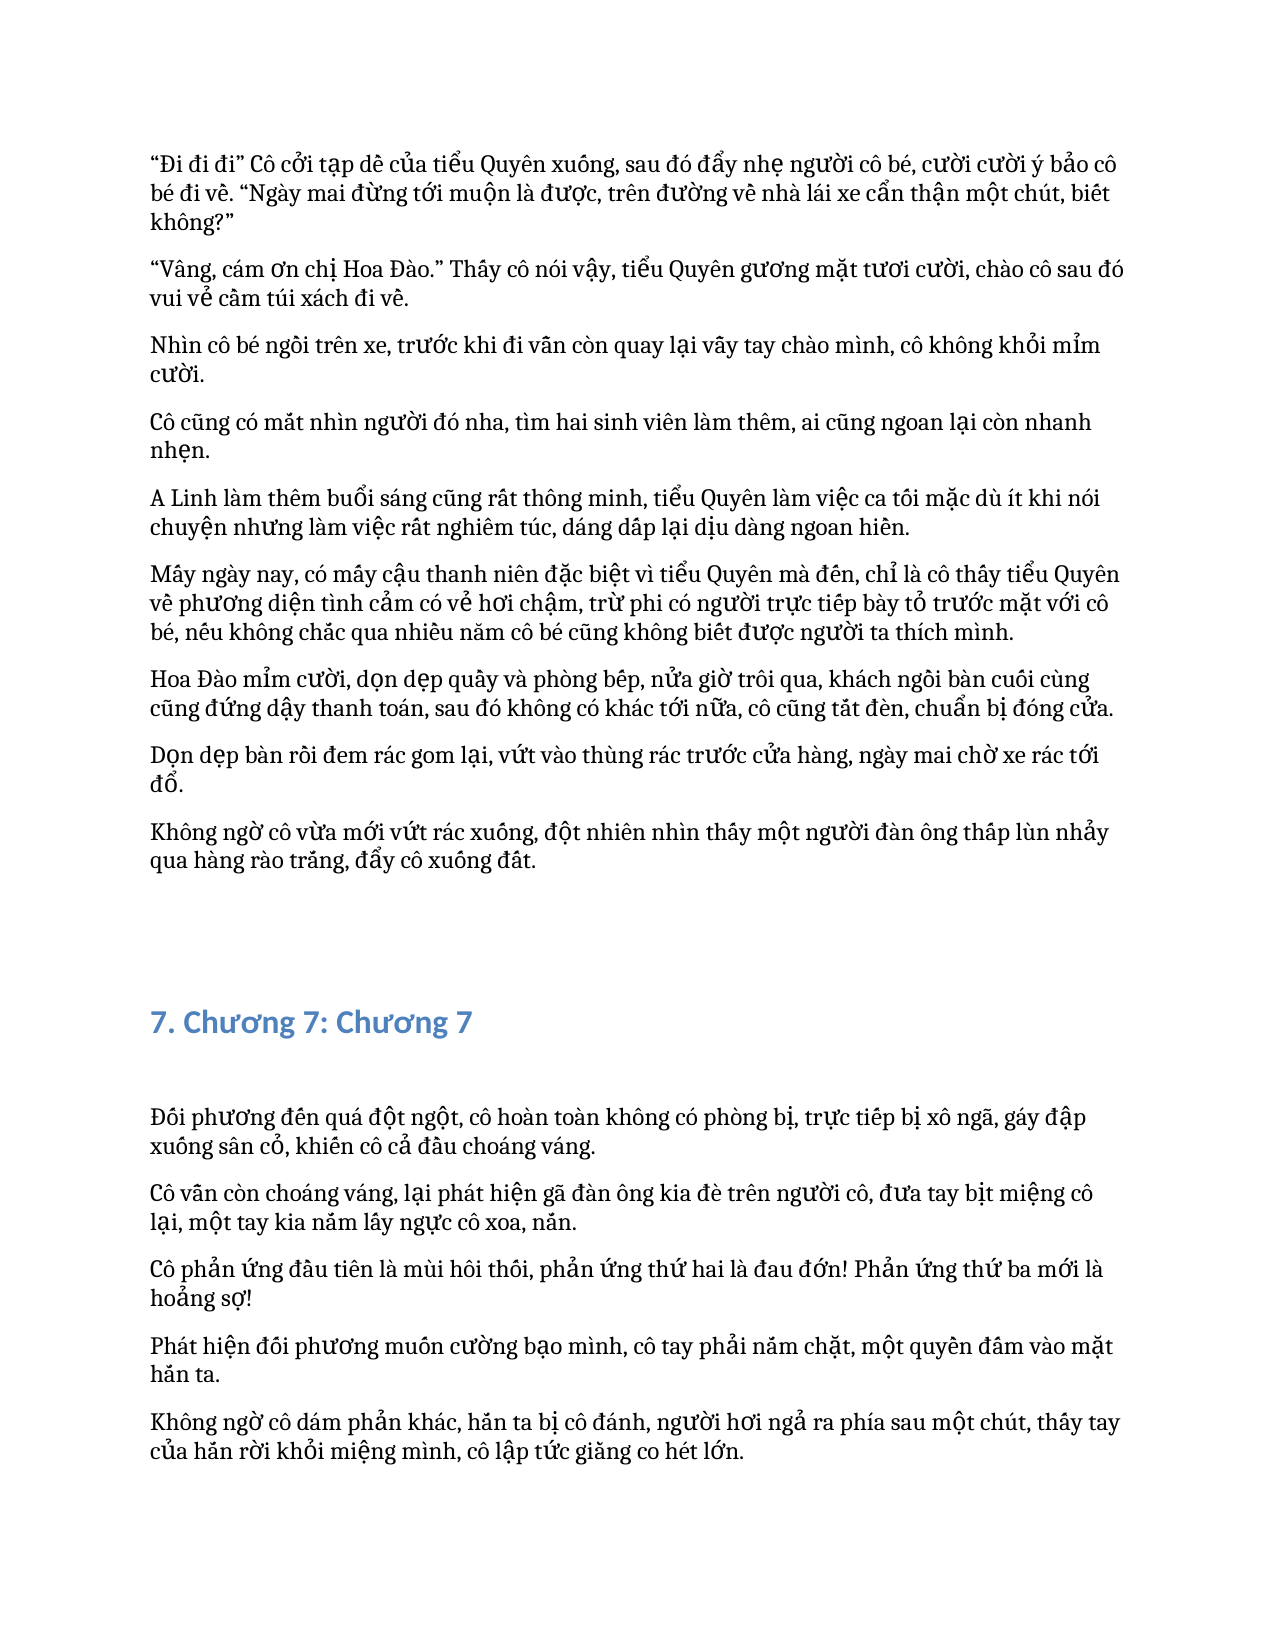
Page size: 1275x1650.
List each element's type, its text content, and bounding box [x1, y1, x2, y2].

text Nhìn cô bé ngồi trên xe, trước khi đi vẫn còn quay lại vẫy tay chào mình, cô không khỏi mỉm cười. [150, 331, 1125, 389]
text Cô vẫn còn choáng váng, lại phát hiện gã đàn ông kia đè trên người cô, đưa tay bịt miệng cô lại, một tay kia nắm lấy ngực cô xoa, nắn. [150, 1179, 1125, 1237]
text Không ngờ cô vừa mới vứt rác xuống, đột nhiên nhìn thấy một người đàn ông thấp lùn nhảy qua hàng rào trắng, đẩy cô xuống đất. [150, 817, 1125, 875]
text Hoa Đào mỉm cười, dọn dẹp quầy và phòng bếp, nửa giờ trôi qua, khách ngồi bàn cuối cùng cũng đứng dậy thanh toán, sau đó không có khác tới nữa, cô cũng tắt đèn, chuẩn bị đóng cửa. [150, 665, 1125, 722]
text Đối phương đến quá đột ngột, cô hoàn toàn không có phòng bị, trực tiếp bị xô ngã, gáy đập xuống sân cỏ, khiến cô cả đầu choáng váng. [150, 1045, 1125, 1160]
text Phát hiện đối phương muốn cường bạo mình, cô tay phải nắm chặt, một quyền đấm vào mặt hắn ta. [150, 1332, 1125, 1389]
text Cô cũng có mắt nhìn người đó nha, tìm hai sinh viên làm thêm, ai cũng ngoan lại còn nhanh nhẹn. [150, 407, 1125, 465]
text A Linh làm thêm buổi sáng cũng rất thông minh, tiểu Quyên làm việc ca tối mặc dù ít khi nói chuyện nhưng làm việc rất nghiêm túc, dáng dấp lại dịu dàng ngoan hiền. [150, 484, 1125, 541]
text “Vâng, cám ơn chị Hoa Đào.” Thấy cô nói vậy, tiểu Quyên gương mặt tươi cười, chào cô sau đó vui vẻ cầm túi xách đi về. [150, 255, 1125, 312]
text Mấy ngày nay, có mấy cậu thanh niên đặc biệt vì tiểu Quyên mà đến, chỉ là cô thấy tiểu Quyên về phương diện tình cảm có vẻ hơi chậm, trừ phi có người trực tiếp bày tỏ trước mặt với cô bé, nếu không chắc qua nhiều năm cô bé cũng không biết được người ta thích mình. [150, 560, 1125, 646]
text Dọn dẹp bàn rồi đem rác gom lại, vứt vào thùng rác trước cửa hàng, ngày mai chờ xe rác tới đổ. [150, 741, 1125, 799]
text “Đi đi đi” Cô cởi tạp dề của tiểu Quyên xuống, sau đó đẩy nhẹ người cô bé, cười cười ý bảo cô bé đi về. “Ngày mai đừng tới muộn là được, trên đường về nhà lái xe cẩn thận một chút, biết không?” [150, 150, 1125, 236]
text Không ngờ cô dám phản khác, hắn ta bị cô đánh, người hơi ngả ra phía sau một chút, thấy tay của hắn rời khỏi miệng mình, cô lập tức giằng co hét lớn. [150, 1408, 1125, 1465]
subtitle 7. Chương 7: Chương 7 [150, 1001, 1125, 1042]
text Cô phản ứng đầu tiên là mùi hôi thối, phản ứng thứ hai là đau đớn! Phản ứng thứ ba mới là hoảng sợ! [150, 1255, 1125, 1313]
